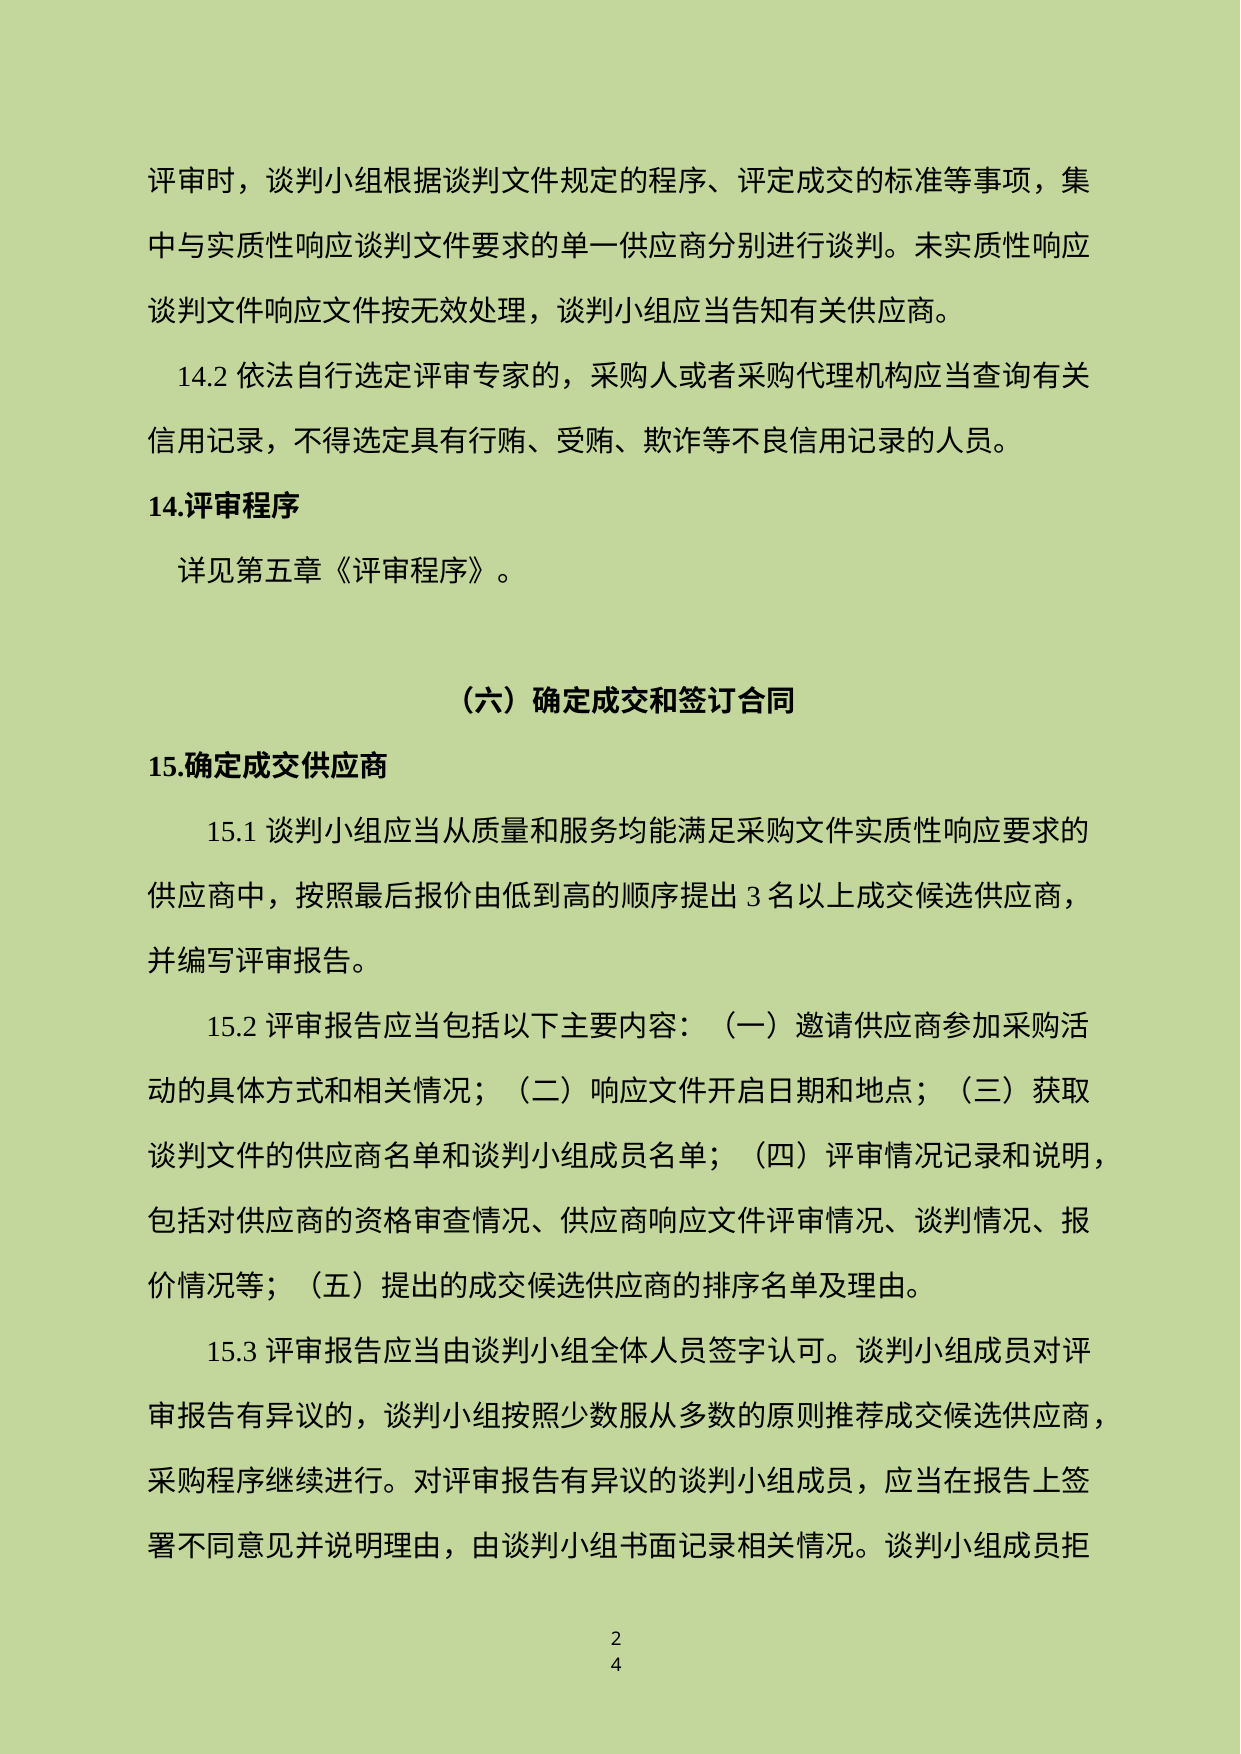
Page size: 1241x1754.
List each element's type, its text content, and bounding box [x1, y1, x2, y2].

text 详见第五章《评审程序》。 [148, 536, 1093, 601]
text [146, 146, 1093, 341]
text 15.2 评审报告应当包括以下主要内容：（一）邀请供应商参加采购活动的具体方式和相关情况；（二）响应文件开启日期和地点；（三）获取谈判文件的供应商名单和谈判小组成员名单；（四）评审情况记录和说明，包括对供应商的资格审查情况、供应商响应文件评审情况、谈判情况、报价情况等；（五）提出的成交候选供应商的排序名单及理由。 [148, 991, 1093, 1316]
text 14.2 依法自行选定评审专家的，采购人或者采购代理机构应当查询有关信用记录，不得选定具有行贿、受贿、欺诈等不良信用记录的人员。 [146, 341, 1093, 471]
text 15.确定成交供应商 [148, 731, 1093, 796]
text 14.评审程序 [148, 471, 1093, 536]
text 15.1 谈判小组应当从质量和服务均能满足采购文件实质性响应要求的供应商中，按照最后报价由低到高的顺序提出3名以上成交候选供应商，并编写评审报告。 [148, 796, 1093, 991]
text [148, 1316, 1093, 1576]
text （六）确定成交和签订合同 [148, 666, 1093, 731]
